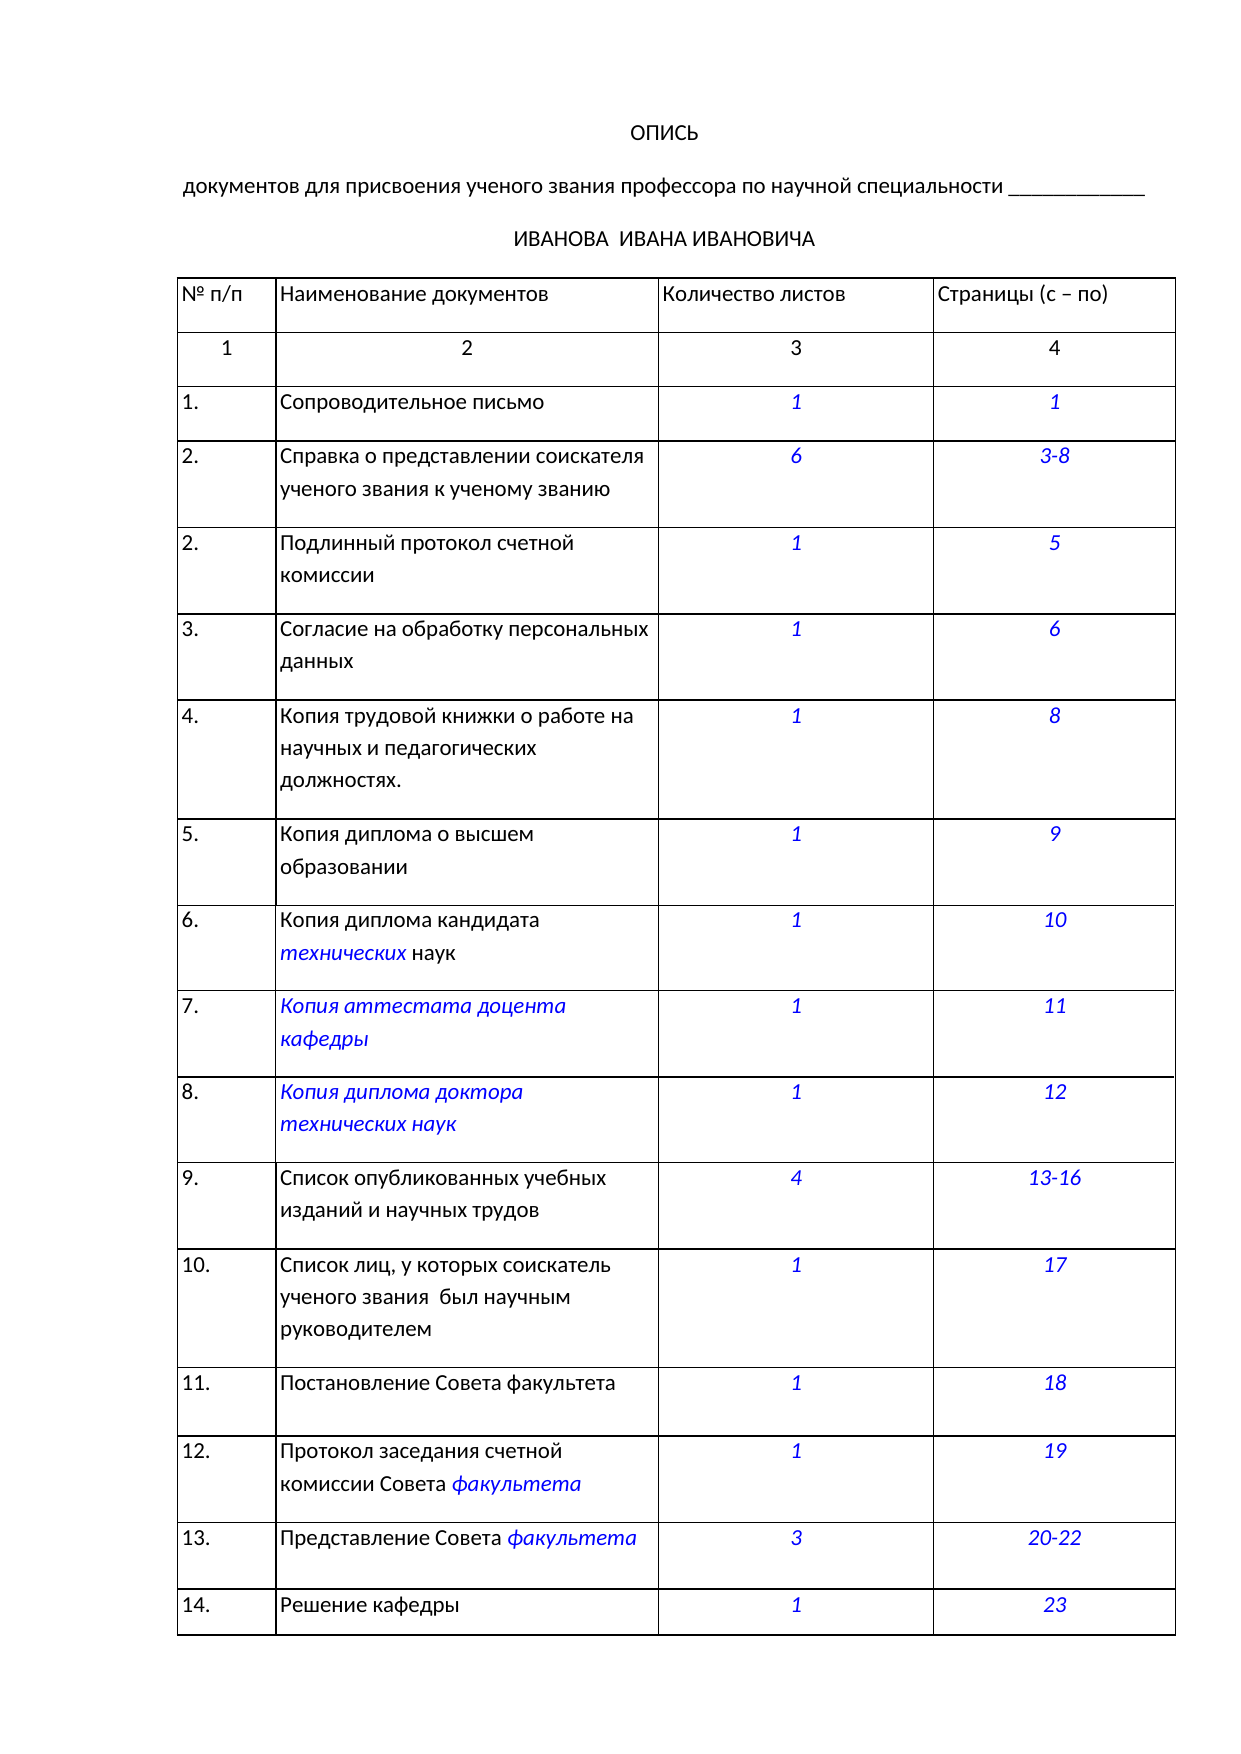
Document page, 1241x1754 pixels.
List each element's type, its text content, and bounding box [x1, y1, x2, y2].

table_cell 14. [178, 1590, 275, 1634]
table_header Наименование документов [277, 279, 658, 331]
table_cell Копия диплома кандидата технических наук [276, 906, 658, 990]
table_cell 1 [659, 1590, 933, 1634]
table_cell 11 [934, 990, 1175, 1076]
table_cell 13. [178, 1523, 275, 1588]
table_cell 1 [659, 528, 933, 613]
table_cell Копия аттестата доцента кафедры [276, 991, 658, 1076]
text документов для присвоения ученого звания профессора по научной специальности ____________ [177, 171, 1152, 199]
table_header Количество листов [659, 279, 933, 331]
table_cell Справка о представлении соискателя ученого звания к ученому званию [277, 442, 658, 526]
table_cell Согласие на обработку персональных данных [277, 615, 658, 699]
table_cell 4 [934, 333, 1175, 386]
table_cell 6 [659, 442, 933, 526]
table_cell Список опубликованных учебных изданий и научных трудов [277, 1163, 658, 1248]
table_cell 1 [659, 701, 933, 818]
table_cell 9 [934, 820, 1175, 904]
table_cell 7. [178, 991, 275, 1076]
table_cell 3 [659, 1523, 933, 1588]
table_cell 11. [178, 1368, 275, 1435]
table_cell 23 [934, 1590, 1175, 1634]
table_cell 1 [659, 991, 933, 1076]
table_cell Список лиц, у которых соискатель ученого звания был научным руководителем [277, 1250, 658, 1367]
table_cell 1 [659, 1437, 933, 1521]
table_cell 1 [178, 333, 275, 386]
table_cell 5 [934, 528, 1175, 613]
table_cell 18 [934, 1368, 1175, 1435]
table_cell Копия диплома о высшем образовании [277, 820, 658, 904]
table_cell 10 [934, 905, 1175, 990]
table_cell 6. [178, 906, 275, 990]
table_cell 12 [934, 1076, 1175, 1162]
table_cell 1 [659, 387, 933, 440]
table_cell 10. [178, 1250, 275, 1367]
table_cell 4. [178, 701, 275, 818]
table_cell 1 [659, 906, 933, 990]
text ОПИСЬ [177, 118, 1152, 146]
table_cell 1 [659, 820, 933, 904]
table_cell 1 [659, 1078, 933, 1162]
text ИВАНОВА ИВАНА ИВАНОВИЧА [177, 224, 1152, 252]
table_cell 19 [934, 1437, 1175, 1521]
table_cell 1 [934, 387, 1175, 440]
table_cell 9. [178, 1163, 275, 1248]
table_cell 3 [659, 333, 933, 386]
table_cell 1 [659, 1250, 933, 1367]
table_cell 20-22 [934, 1523, 1175, 1588]
table_cell 2 [277, 333, 658, 386]
table_cell Сопроводительное письмо [277, 387, 658, 440]
table_cell 4 [659, 1163, 933, 1248]
table_cell 5. [178, 820, 275, 904]
table_cell 3-8 [934, 442, 1175, 526]
table_header № п/п [178, 279, 275, 331]
table_cell 3. [178, 615, 275, 699]
table_cell 8. [178, 1078, 275, 1162]
table_cell 8 [934, 701, 1175, 818]
table_cell 1 [659, 1368, 933, 1435]
table_cell Представление Совета факультета [277, 1523, 658, 1588]
table_cell 2. [178, 528, 275, 613]
table_cell Подлинный протокол счетной комиссии [277, 528, 658, 613]
table_cell Копия трудовой книжки о работе на научных и педагогических должностях. [277, 701, 658, 818]
table_cell 2. [178, 442, 275, 526]
table_cell Протокол заседания счетной комиссии Совета факультета [277, 1437, 658, 1521]
table_cell 13-16 [934, 1162, 1175, 1248]
table_cell 12. [178, 1437, 275, 1521]
table_cell 1 [659, 615, 933, 699]
table_cell 17 [934, 1250, 1175, 1367]
table_cell 1. [178, 387, 275, 440]
table_cell Постановление Совета факультета [277, 1368, 658, 1435]
table_cell 6 [934, 615, 1175, 699]
table_cell Решение кафедры ПВС [277, 1590, 658, 1634]
table_header Страницы (с – по) [934, 279, 1175, 331]
table_cell Копия диплома доктора технических наук [276, 1078, 658, 1162]
